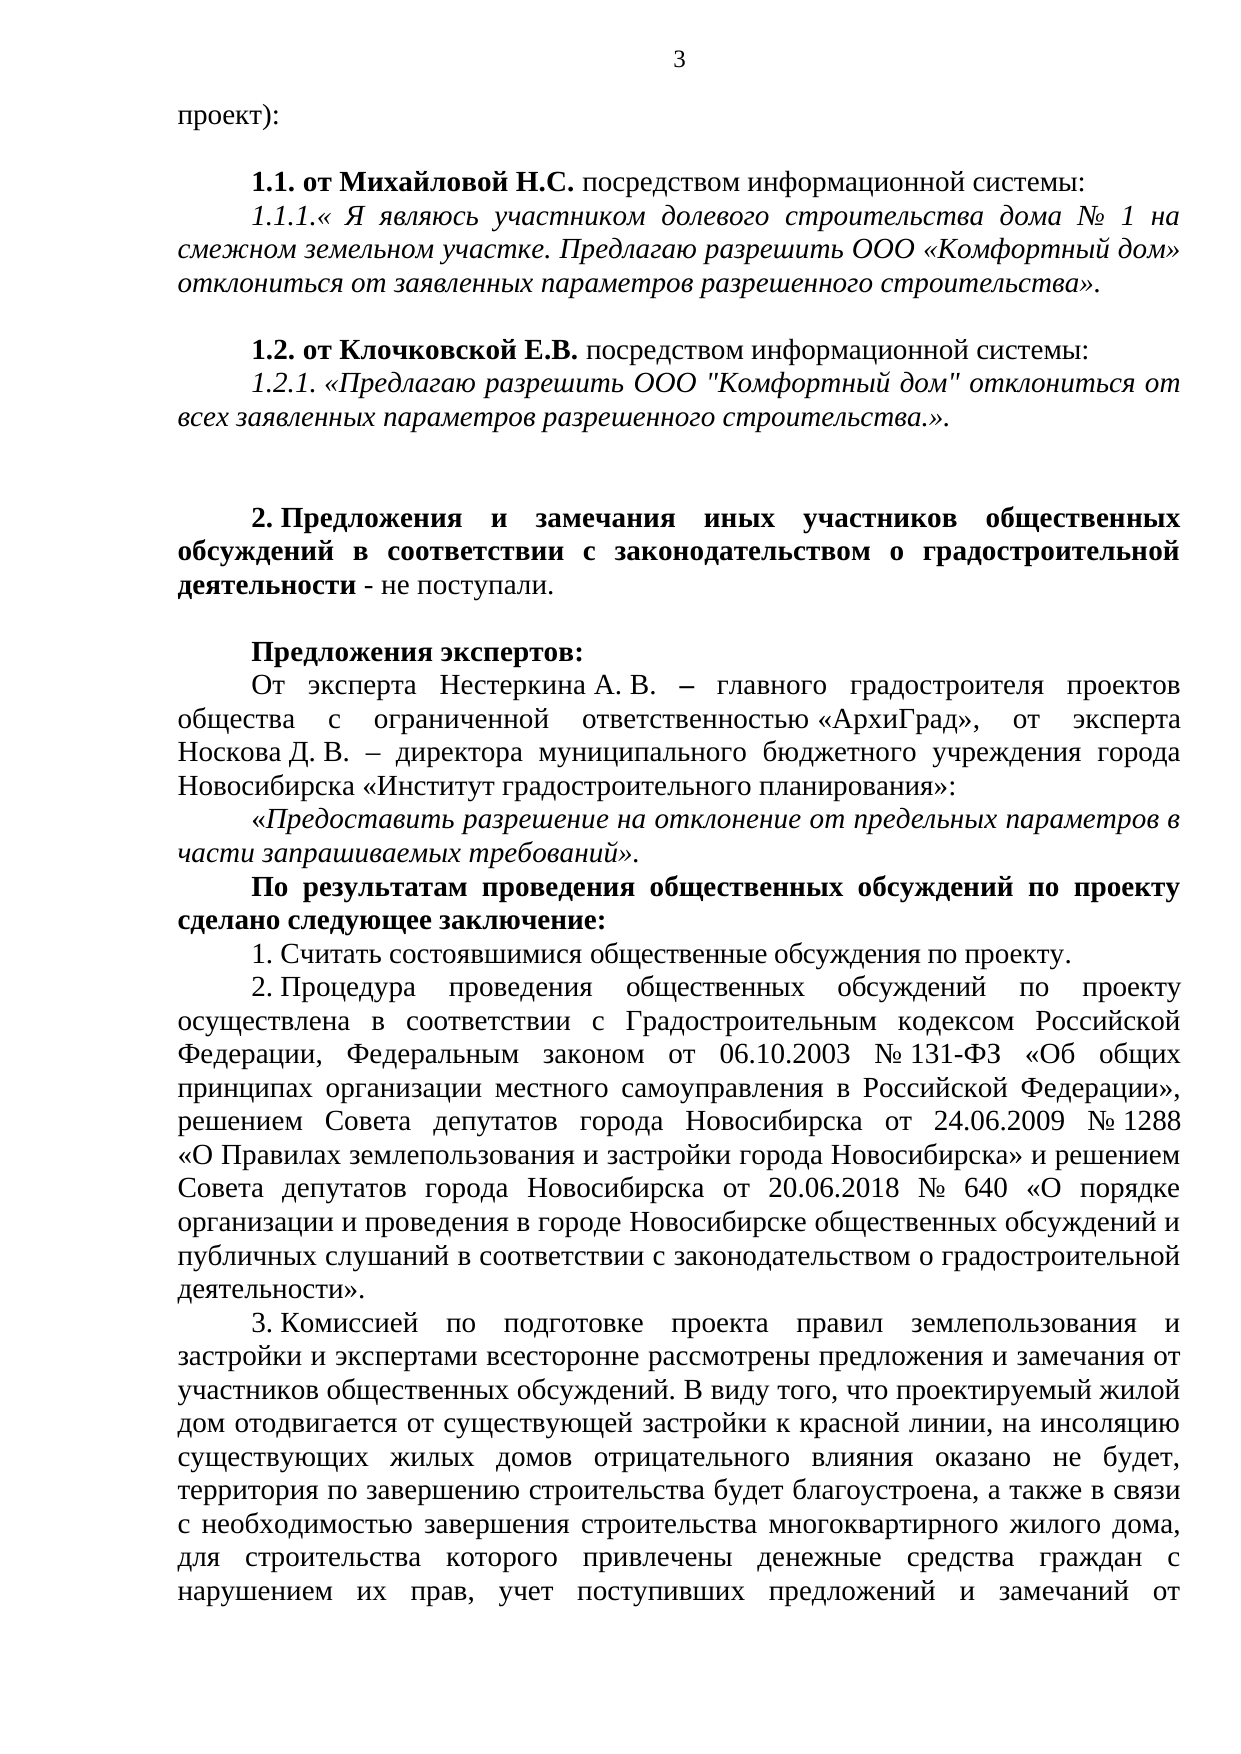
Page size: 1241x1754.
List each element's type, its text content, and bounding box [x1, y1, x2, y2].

text 2. Предложения и замечания иных участников общественных обсуждений в соответствии с законодательством о градостроительной деятельности - не поступали. [177, 500, 1181, 600]
text 1.1. от Михайловой Н.С. посредством информационной системы: [177, 164, 1181, 198]
text 1.2.1. «Предлагаю разрешить ООО "Комфортный дом" отклониться от всех заявленных параметров разрешенного строительства.». [177, 366, 1181, 433]
text 1.2. от Клочковской Е.В. посредством информационной системы: [177, 332, 1181, 366]
text По результатам проведения общественных обсуждений по проекту сделано следующее заключение: [177, 869, 1181, 936]
text 2. Процедура проведения общественных обсуждений по проекту осуществлена в соответствии с Градостроительным кодексом Российской Федерации, Федеральным законом от 06.10.2003 № 131-ФЗ «Об общих принципах организации местного самоуправления в Российской Федерации», решением Совета депутатов города Новосибирска от 24.06.2009 № 1288 «О Правилах землепользования и застройки города Новосибирска» и решением Совета депутатов города Новосибирска от 20.06.2018 № 640 «О порядке организации и проведения в городе Новосибирске общественных обсуждений и публичных слушаний в соответствии с законодательством о градостроительной деятельности». [177, 969, 1181, 1305]
text Предложения экспертов: [177, 634, 1181, 667]
text 1.1.1.« Я являюсь участником долевого строительства дома № 1 на смежном земельном участке. Предлагаю разрешить ООО «Комфортный дом» отклониться от заявленных параметров разрешенного строительства». [177, 198, 1181, 298]
text «Предоставить разрешение на отклонение от предельных параметров в части запрашиваемых требований». [177, 802, 1181, 869]
text 1. Считать состоявшимися общественные обсуждения по проекту. [177, 936, 1181, 969]
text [177, 1305, 1181, 1607]
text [177, 97, 1181, 131]
text От эксперта Нестеркина А. В. – главного градостроителя проектов общества с ограниченной ответственностью «АрхиГрад», от эксперта Носкова Д. В. – директора муниципального бюджетного учреждения города Новосибирска «Институт градостроительного планирования»: [177, 667, 1181, 802]
